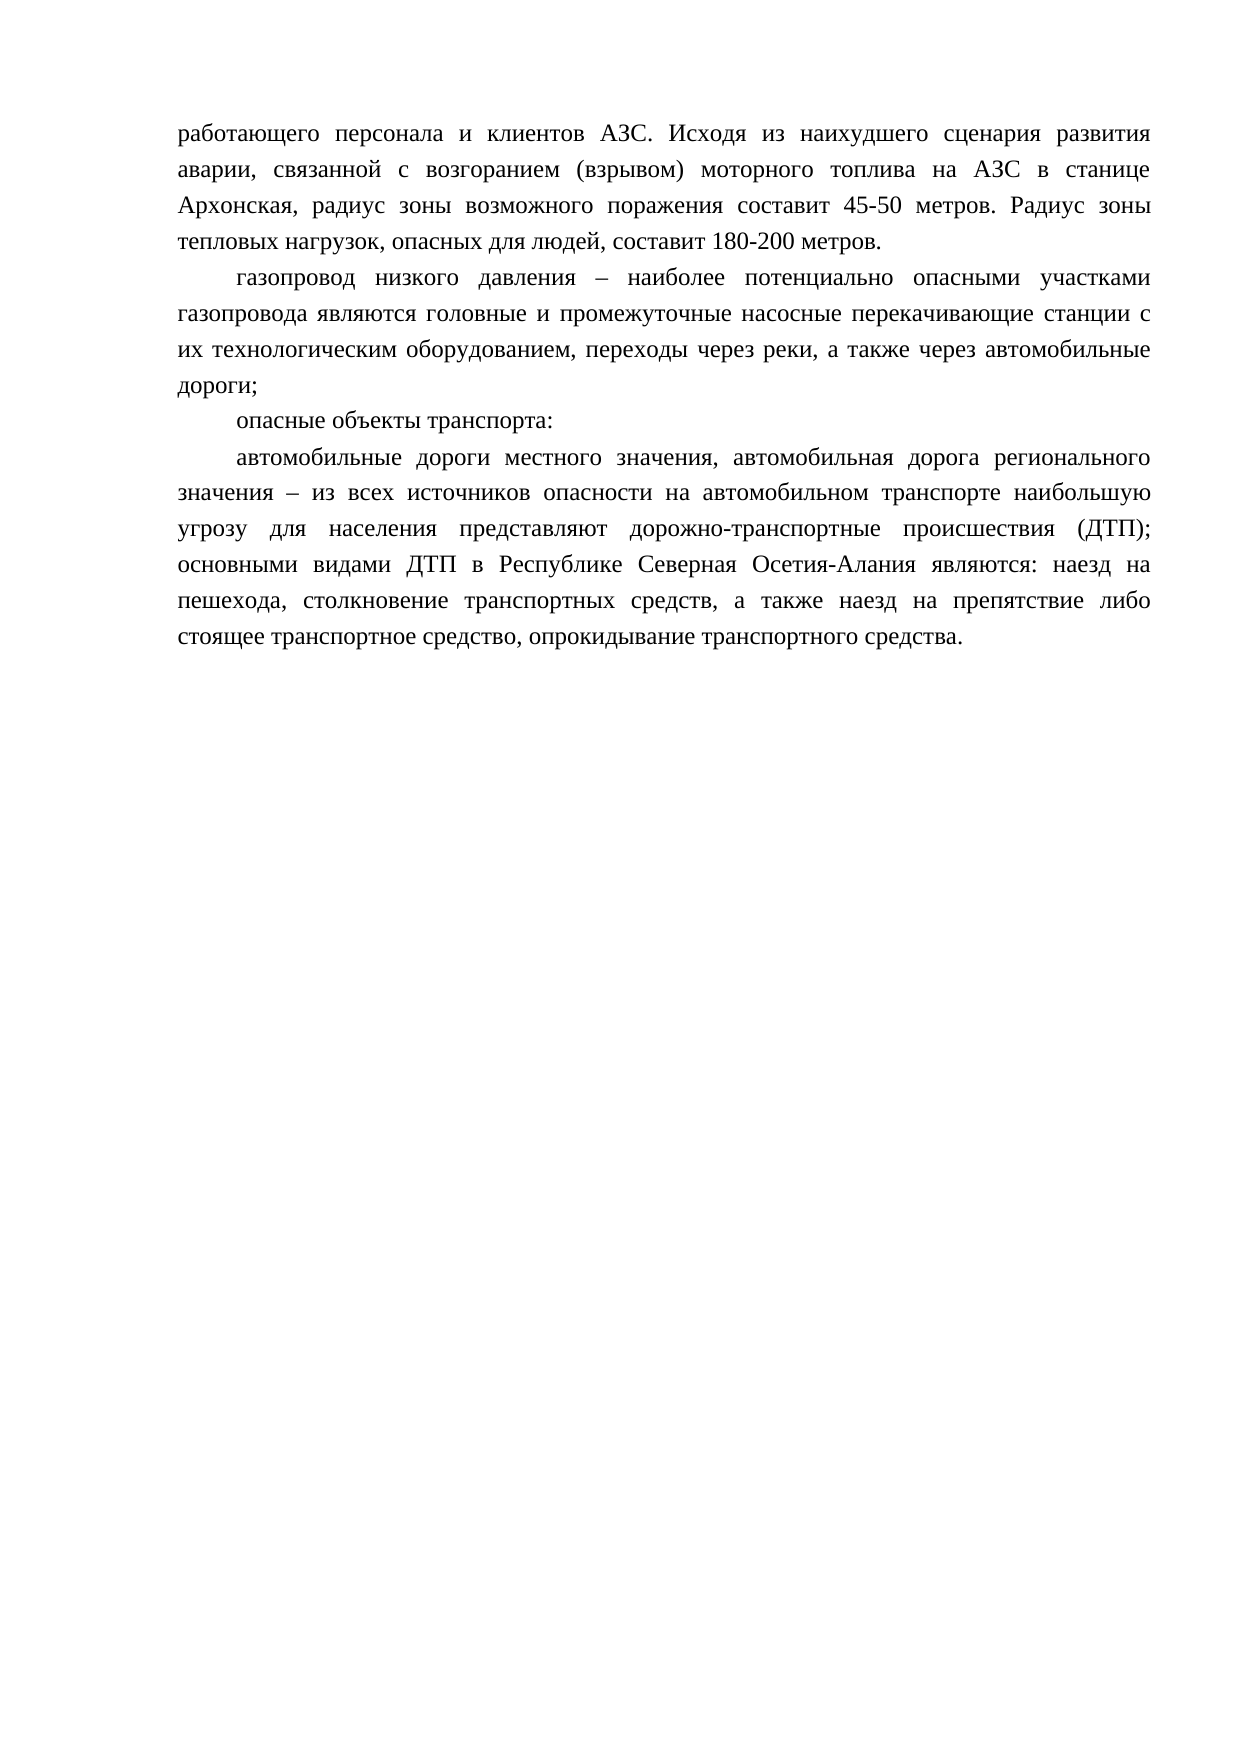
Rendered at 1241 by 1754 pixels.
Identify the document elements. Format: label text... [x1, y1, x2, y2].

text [177, 118, 1152, 255]
text опасные объекты транспорта: [177, 406, 1152, 434]
text автомобильные дороги местного значения, автомобильная дорога регионального значения – из всех источников опасности на автомобильном транспорте наибольшую угрозу для населения представляют дорожно-транспортные происшествия (ДТП); основными видами ДТП в Республике Северная Осетия-Алания являются: наезд на пешехода, столкновение транспортных средств, а также наезд на препятствие либо стоящее транспортное средство, опрокидывание транспортного средства. [177, 442, 1152, 650]
text газопровод низкого давления – наиболее потенциально опасными участками газопровода являются головные и промежуточные насосные перекачивающие станции с их технологическим оборудованием, переходы через реки, а также через автомобильные дороги; [177, 262, 1152, 398]
